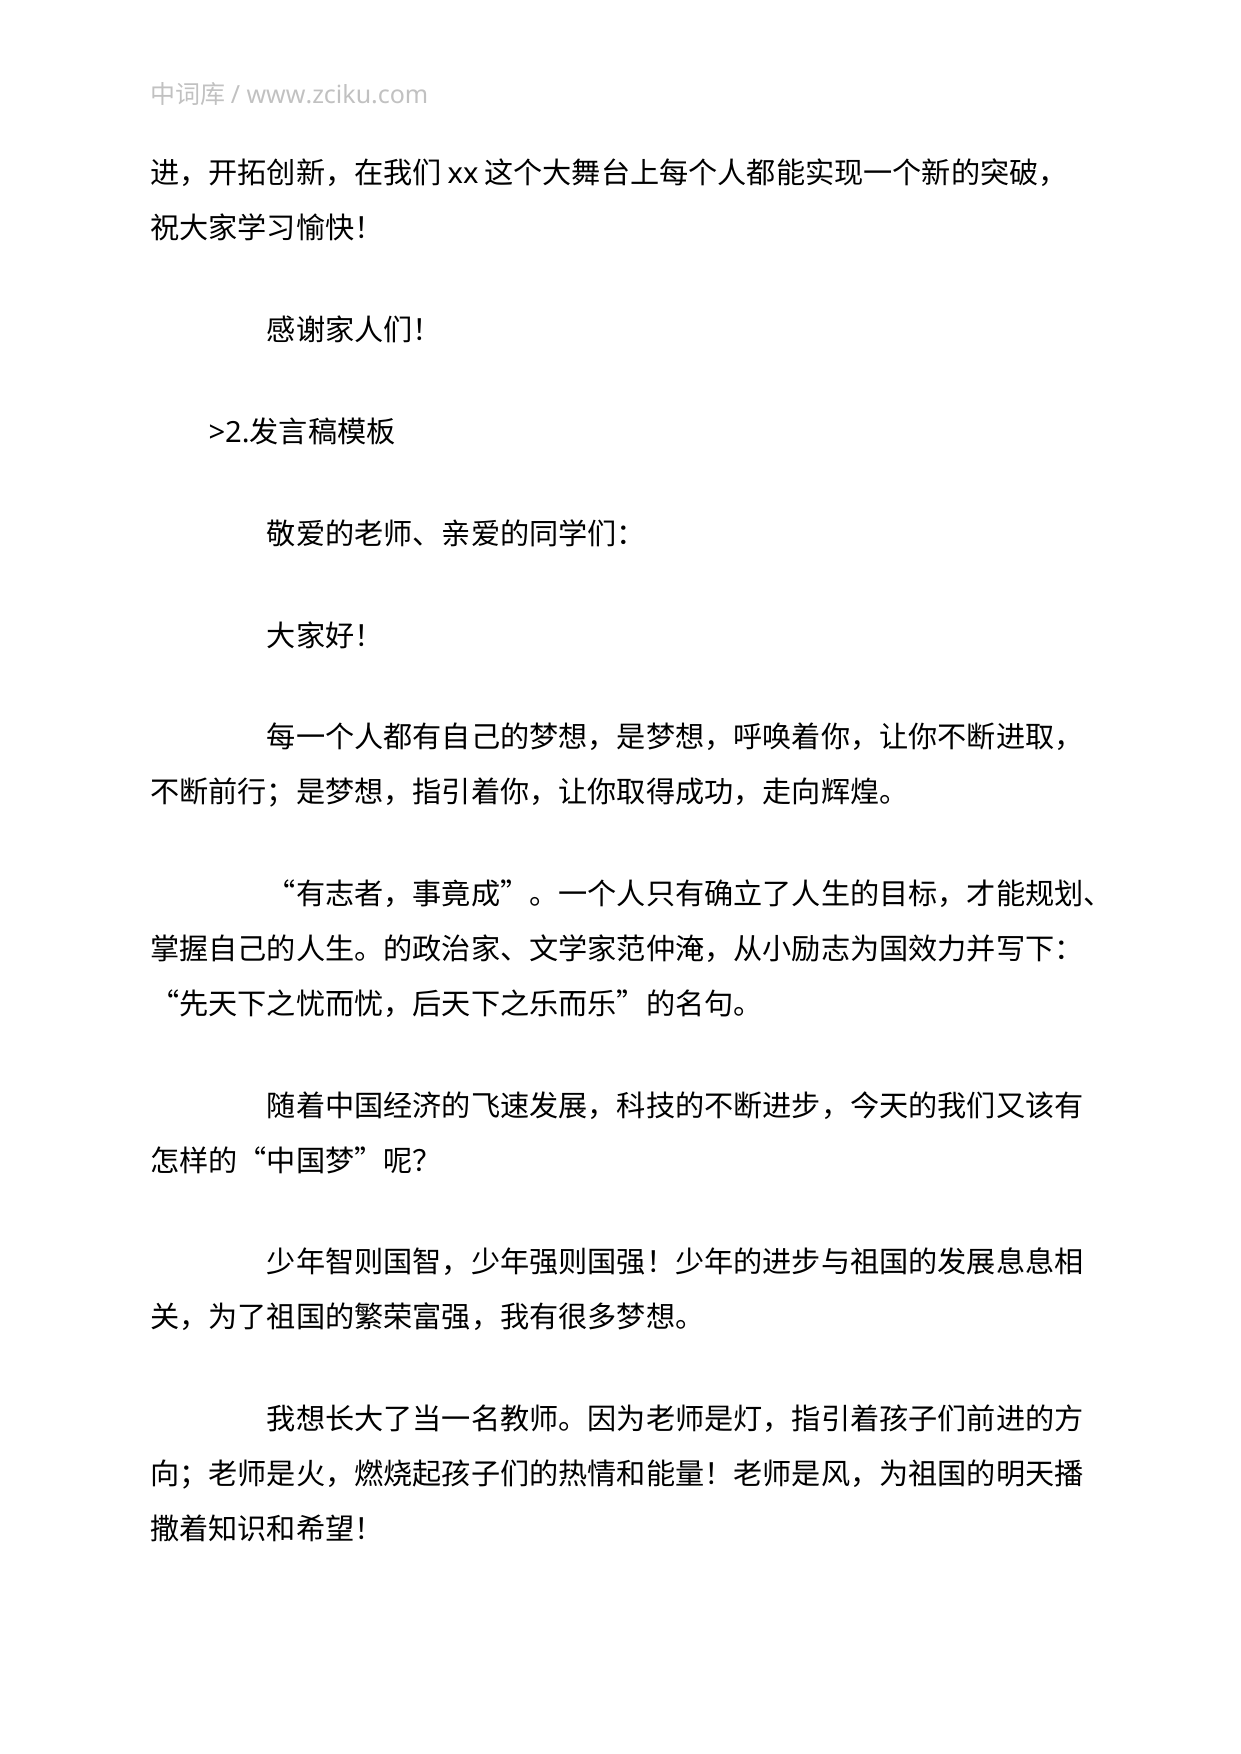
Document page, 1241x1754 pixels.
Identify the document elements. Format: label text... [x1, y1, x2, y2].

text 每一个人都有自己的梦想，是梦想，呼唤着你，让你不断进取，不断前行；是梦想，指引着你，让你取得成功，走向辉煌。 [150, 714, 1090, 811]
text 敬爱的老师、亲爱的同学们： [150, 511, 1090, 553]
text >2.发言稿模板 [150, 408, 1090, 451]
text 我想长大了当一名教师。因为老师是灯，指引着孩子们前进的方向；老师是火，燃烧起孩子们的热情和能量！老师是风，为祖国的明天播撒着知识和希望！ [150, 1396, 1090, 1548]
text 感谢家人们！ [150, 307, 1090, 349]
text 少年智则国智，少年强则国强！少年的进步与祖国的发展息息相关，为了祖国的繁荣富强，我有很多梦想。 [150, 1239, 1090, 1336]
text 大家好！ [150, 612, 1090, 654]
text “有志者，事竟成”。一个人只有确立了人生的目标，才能规划、掌握自己的人生。的政治家、文学家范仲淹，从小励志为国效力并写下：“先天下之忧而忧，后天下之乐而乐”的名句。 [150, 871, 1090, 1023]
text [150, 150, 1090, 247]
text 随着中国经济的飞速发展，科技的不断进步，今天的我们又该有怎样的“中国梦”呢？ [150, 1082, 1090, 1179]
